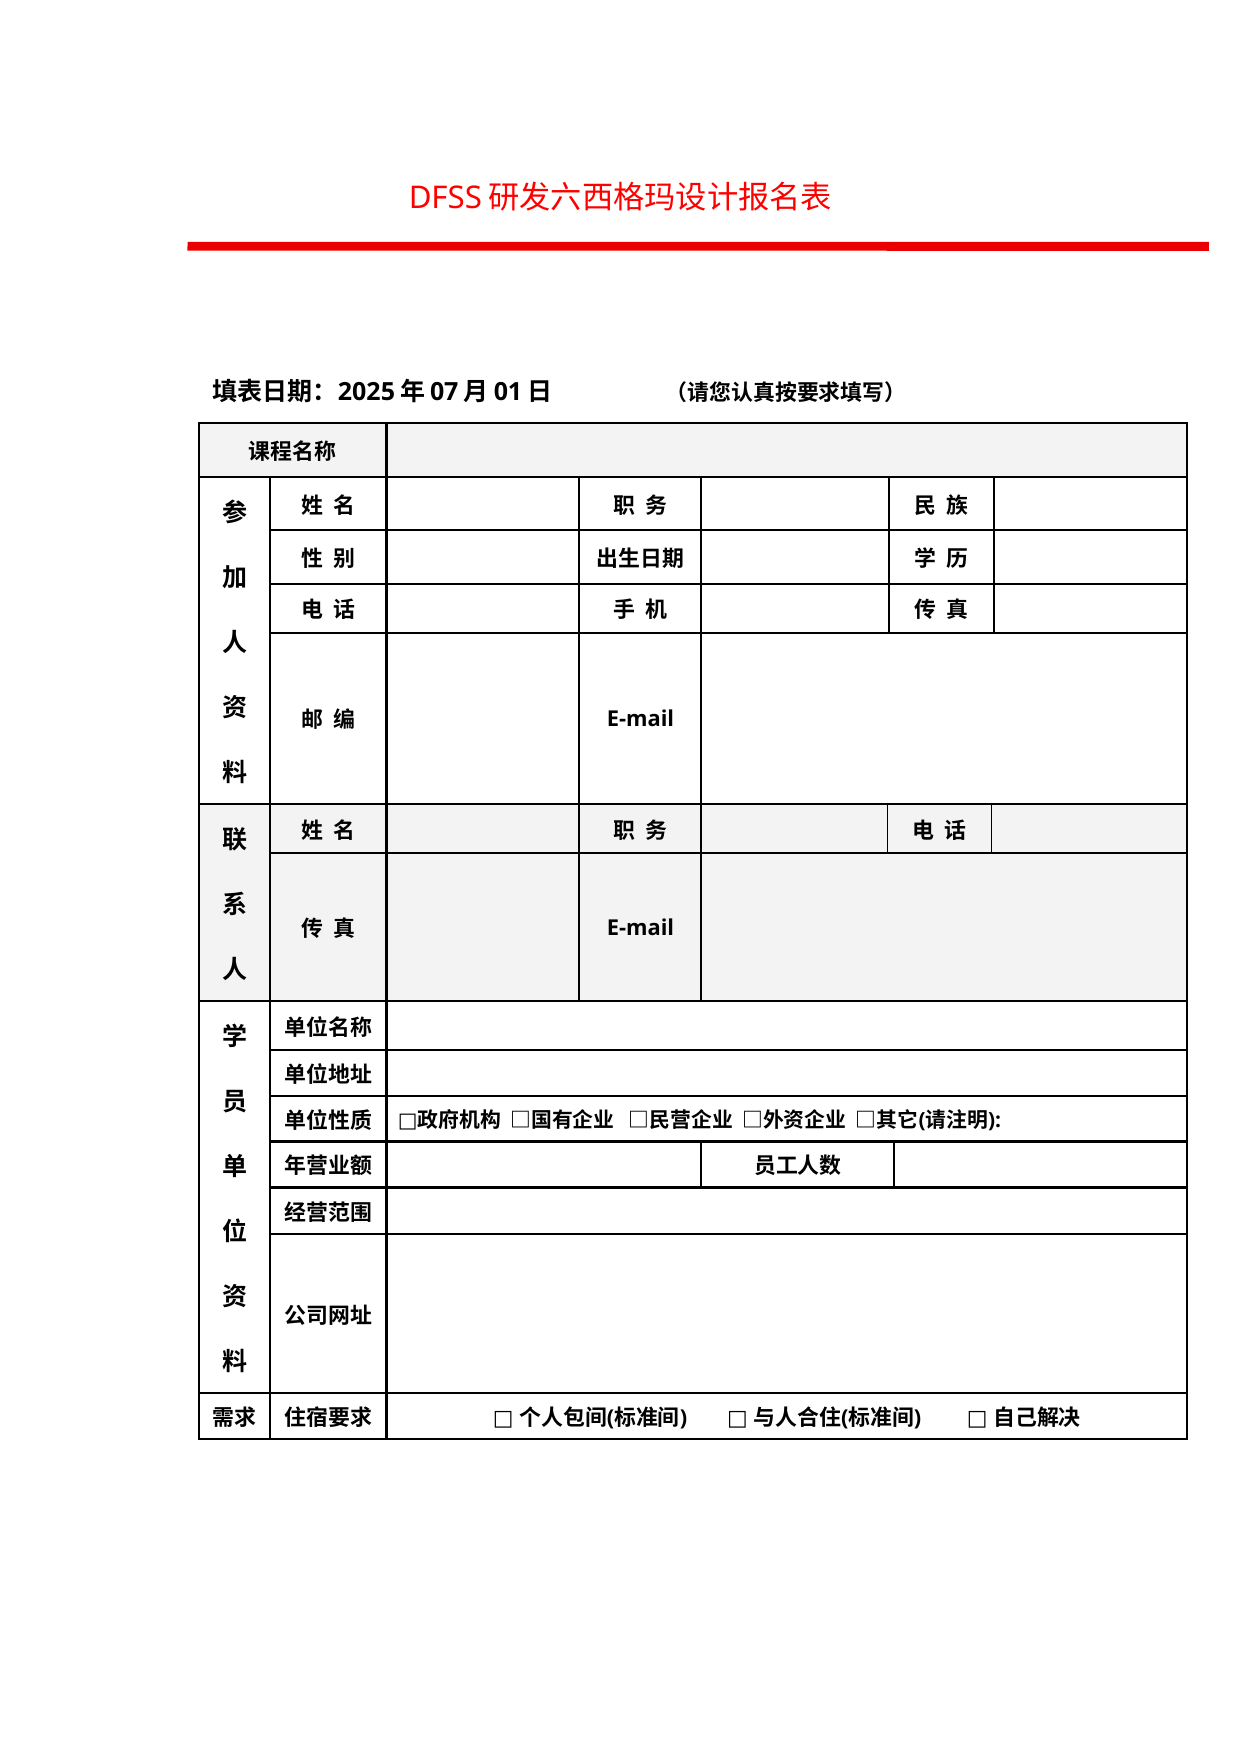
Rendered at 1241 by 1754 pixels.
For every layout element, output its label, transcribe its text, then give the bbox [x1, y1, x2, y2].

table_cell [995, 478, 1186, 529]
table_cell [388, 1189, 1186, 1233]
table_cell 姓 名 [271, 478, 385, 529]
table_cell 民 族 [890, 478, 993, 529]
table_cell [702, 585, 888, 632]
table_cell [388, 585, 578, 632]
text 填表日期：2025年07月01日 （请您认真按要求填写） [187, 357, 1053, 422]
table_cell [702, 478, 888, 529]
table_cell [388, 531, 578, 582]
table_cell [388, 854, 578, 1000]
table_cell 电 话 [888, 805, 991, 852]
table_cell [388, 1051, 1186, 1095]
table_cell 传 真 [271, 854, 385, 1000]
table_cell 员工人数 [702, 1143, 893, 1186]
table_cell 参加人资料 [200, 478, 269, 803]
table_cell 职 务 [580, 478, 700, 529]
table_cell 姓 名 [271, 805, 385, 852]
table_cell [895, 1143, 1186, 1186]
table_cell E-mail [580, 854, 700, 1000]
table_cell 学 历 [890, 531, 993, 582]
table_cell [702, 805, 887, 852]
table_cell [388, 1143, 700, 1186]
table_cell 出生日期 [580, 531, 700, 582]
table_cell [702, 634, 1186, 803]
table_cell 电 话 [271, 585, 385, 632]
table_cell 单位地址 [271, 1051, 385, 1095]
table_cell [995, 585, 1186, 632]
table_cell 经营范围 [271, 1189, 385, 1233]
table_cell 传 真 [890, 585, 993, 632]
table_cell [992, 805, 1186, 852]
table_cell 公司网址 [271, 1235, 385, 1392]
table_cell 邮 编 [271, 634, 385, 803]
table_cell [388, 1002, 1186, 1049]
table_cell 联 系 人 [200, 805, 269, 1000]
table_cell E-mail [580, 634, 700, 803]
table_cell □ 个人包间(标准间) □ 与人合住(标准间) □ 自己解决 [388, 1394, 1186, 1438]
table_cell 手 机 [580, 585, 700, 632]
table_cell [388, 634, 578, 803]
table_header [388, 424, 1186, 476]
table_cell 年营业额 [271, 1143, 385, 1186]
table_cell 性 别 [271, 531, 385, 582]
table_cell 需求 [200, 1394, 269, 1438]
table_cell [702, 531, 888, 582]
table_cell 单位性质 [271, 1097, 385, 1140]
text DFSS研发六西格玛设计报名表 [187, 162, 1053, 227]
table_header 课程名称 [200, 424, 385, 476]
table_cell [995, 531, 1186, 582]
table_cell 单位名称 [271, 1002, 385, 1049]
table_cell 住宿要求 [271, 1394, 385, 1438]
table_cell [388, 478, 578, 529]
table_cell □政府机构 □国有企业 □民营企业 □外资企业 □其它(请注明): [388, 1097, 1186, 1140]
table_cell [388, 1235, 1186, 1392]
table_cell 职 务 [580, 805, 700, 852]
table_cell [388, 805, 578, 852]
table_cell 学 员 单 位 资 料 [200, 1002, 269, 1392]
table_cell [702, 854, 1186, 1000]
